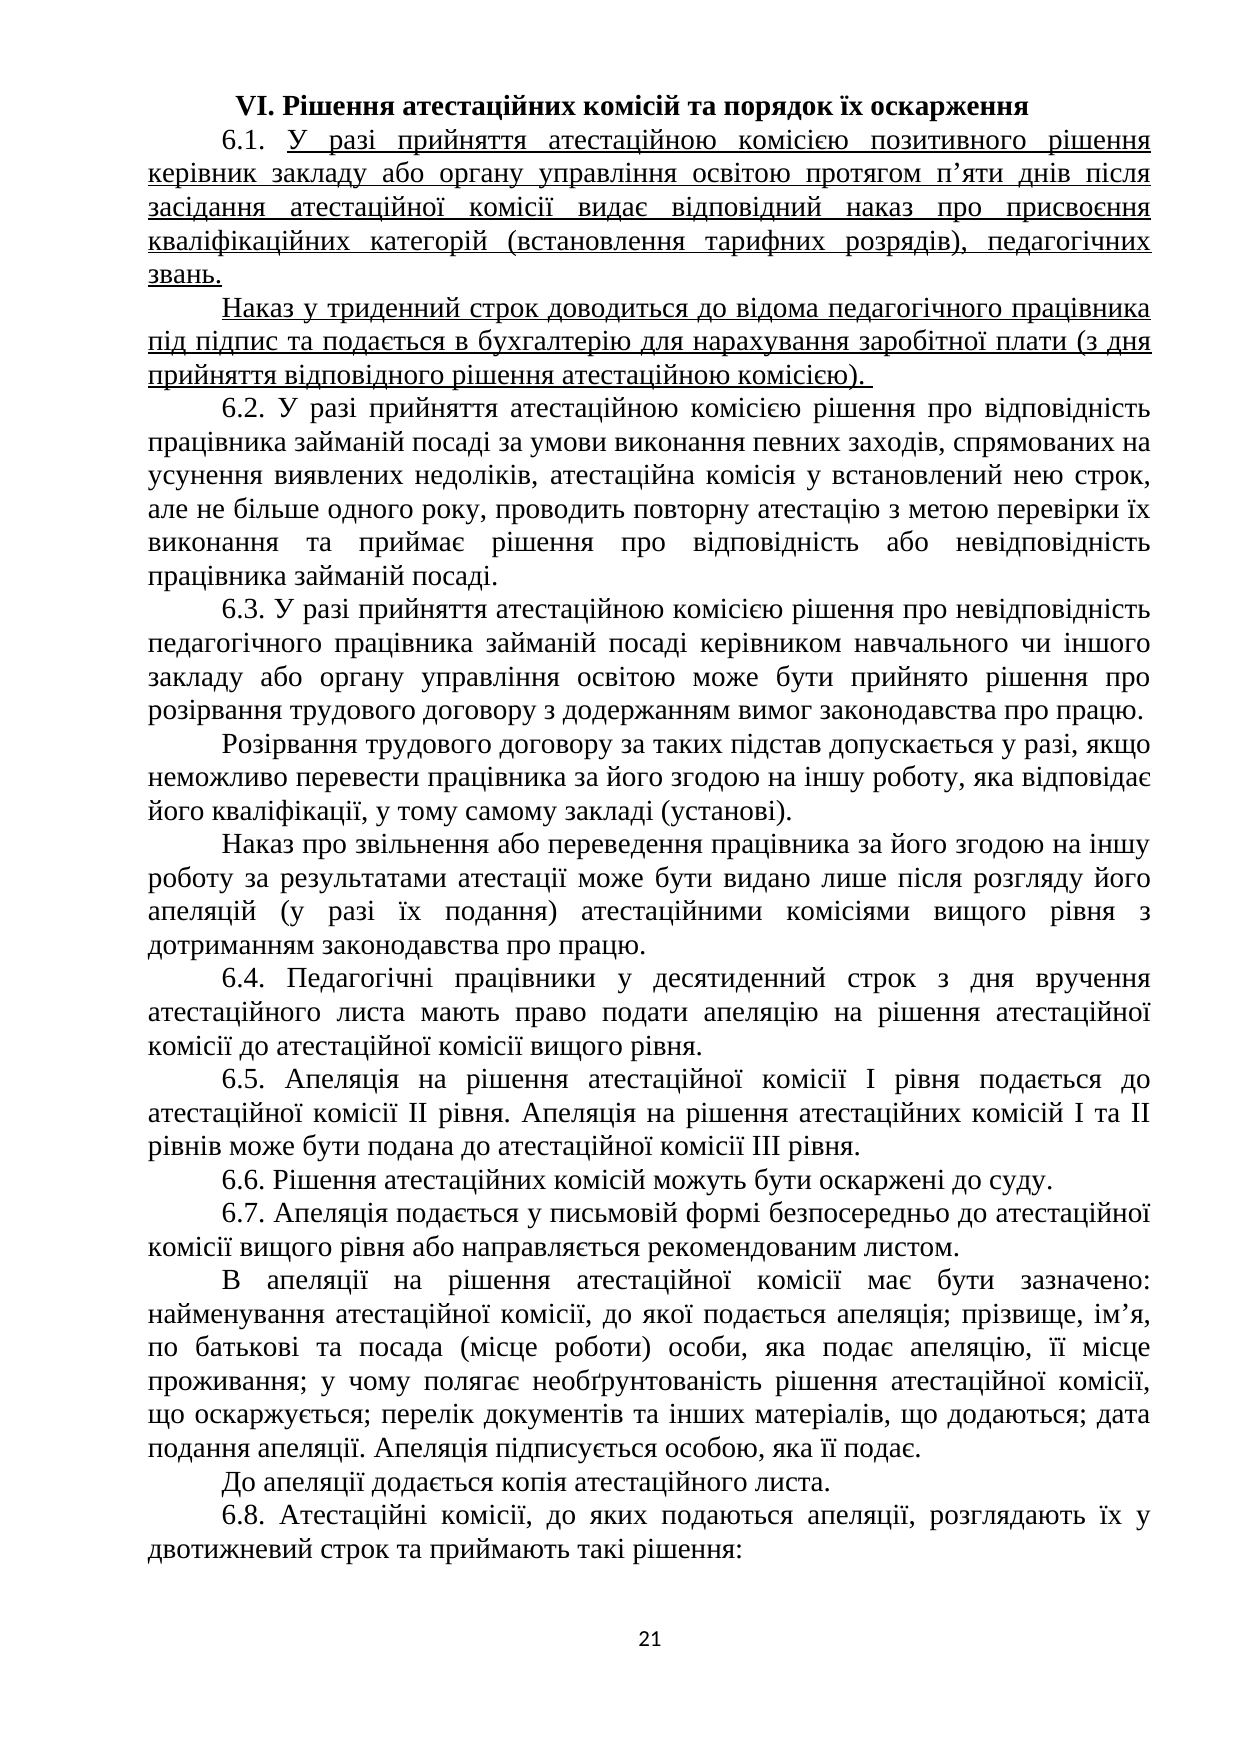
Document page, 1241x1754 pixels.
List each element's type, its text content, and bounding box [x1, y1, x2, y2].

text 6.3. У разі прийняття атестаційною комісією рішення про невідповідність педагогічного працівника займаній посаді керівником навчального чи іншого закладу або органу управління освітою може бути прийнято рішення про розірвання трудового договору з додержанням вимог законодавства про працю. [148, 592, 1152, 726]
text 6.4. Педагогічні працівники у десятиденний строк з дня вручення атестаційного листа мають право подати апеляцію на рішення атестаційної комісії до атестаційної комісії вищого рівня. [148, 961, 1152, 1061]
text 6.2. У разі прийняття атестаційною комісією рішення про відповідність працівника займаній посаді за умови виконання певних заходів, спрямованих на усунення виявлених недоліків, атестаційна комісія у встановлений нею строк, але не більше одного року, проводить повторну атестацію з метою перевірки їх виконання та приймає рішення про відповідність або невідповідність працівника займаній посаді. [148, 390, 1152, 592]
text В апеляції на рішення атестаційної комісії має бути зазначено: найменування атестаційної комісії, до якої подається апеляція; прізвище, ім’я, по батькові та посада (місце роботи) особи, яка подає апеляцію, її місце проживання; у чому полягає необґрунтованість рішення атестаційної комісії, що оскаржується; перелік документів та інших матеріалів, що додаються; дата подання апеляції. Апеляція підписується особою, яка її подає. [148, 1262, 1152, 1464]
text 6.6. Рішення атестаційних комісій можуть бути оскаржені до суду. [148, 1162, 1152, 1195]
text VI. Рішення атестаційних комісій та порядок їх оскарження [148, 88, 1152, 122]
text Наказ про звільнення або переведення працівника за його згодою на іншу роботу за результатами атестації може бути видано лише після розгляду його апеляцій (у разі їх подання) атестаційними комісіями вищого рівня з дотриманням законодавства про працю. [148, 826, 1152, 961]
text 6.1. У разі прийняття атестаційною комісією позитивного рішення керівник закладу або органу управління освітою протягом п’яти днів після засідання атестаційної комісії видає відповідний наказ про присвоєння кваліфікаційних категорій (встановлення тарифних розрядів), педагогічних звань. [148, 253, 1152, 290]
text Наказ у триденний строк доводиться до відома педагогічного працівника під підпис та подається в бухгалтерію для нарахування заробітної плати (з дня прийняття відповідного рішення атестаційною комісією). [148, 354, 1152, 390]
text 6.7. Апеляція подається у письмовій формі безпосередньо до атестаційної комісії вищого рівня або направляється рекомендованим листом. [148, 1195, 1152, 1262]
text Наказ у триденний строк доводиться до відома педагогічного працівника під підпис та подається в бухгалтерію для нарахування заробітної плати (з дня прийняття відповідного рішення атестаційною комісією). [148, 290, 1152, 352]
text 6.8. Атестаційні комісії, до яких подаються апеляції, розглядають їх у двотижневий строк та приймають такі рішення: [148, 1497, 1152, 1564]
text До апеляції додається копія атестаційного листа. [148, 1464, 1152, 1497]
text Розірвання трудового договору за таких підстав допускається у разі, якщо неможливо перевести працівника за його згодою на іншу роботу, яка відповідає його кваліфікації, у тому самому закладі (установі). [148, 726, 1152, 826]
text 6.1. У разі прийняття атестаційною комісією позитивного рішення керівник закладу або органу управління освітою протягом п’яти днів після засідання атестаційної комісії видає відповідний наказ про присвоєння кваліфікаційних категорій (встановлення тарифних розрядів), педагогічних звань. [148, 122, 1152, 252]
text 6.5. Апеляція на рішення атестаційної комісії І рівня подається до атестаційної комісії ІІ рівня. Апеляція на рішення атестаційних комісій І та ІІ рівнів може бути подана до атестаційної комісії ІІІ рівня. [148, 1061, 1152, 1162]
